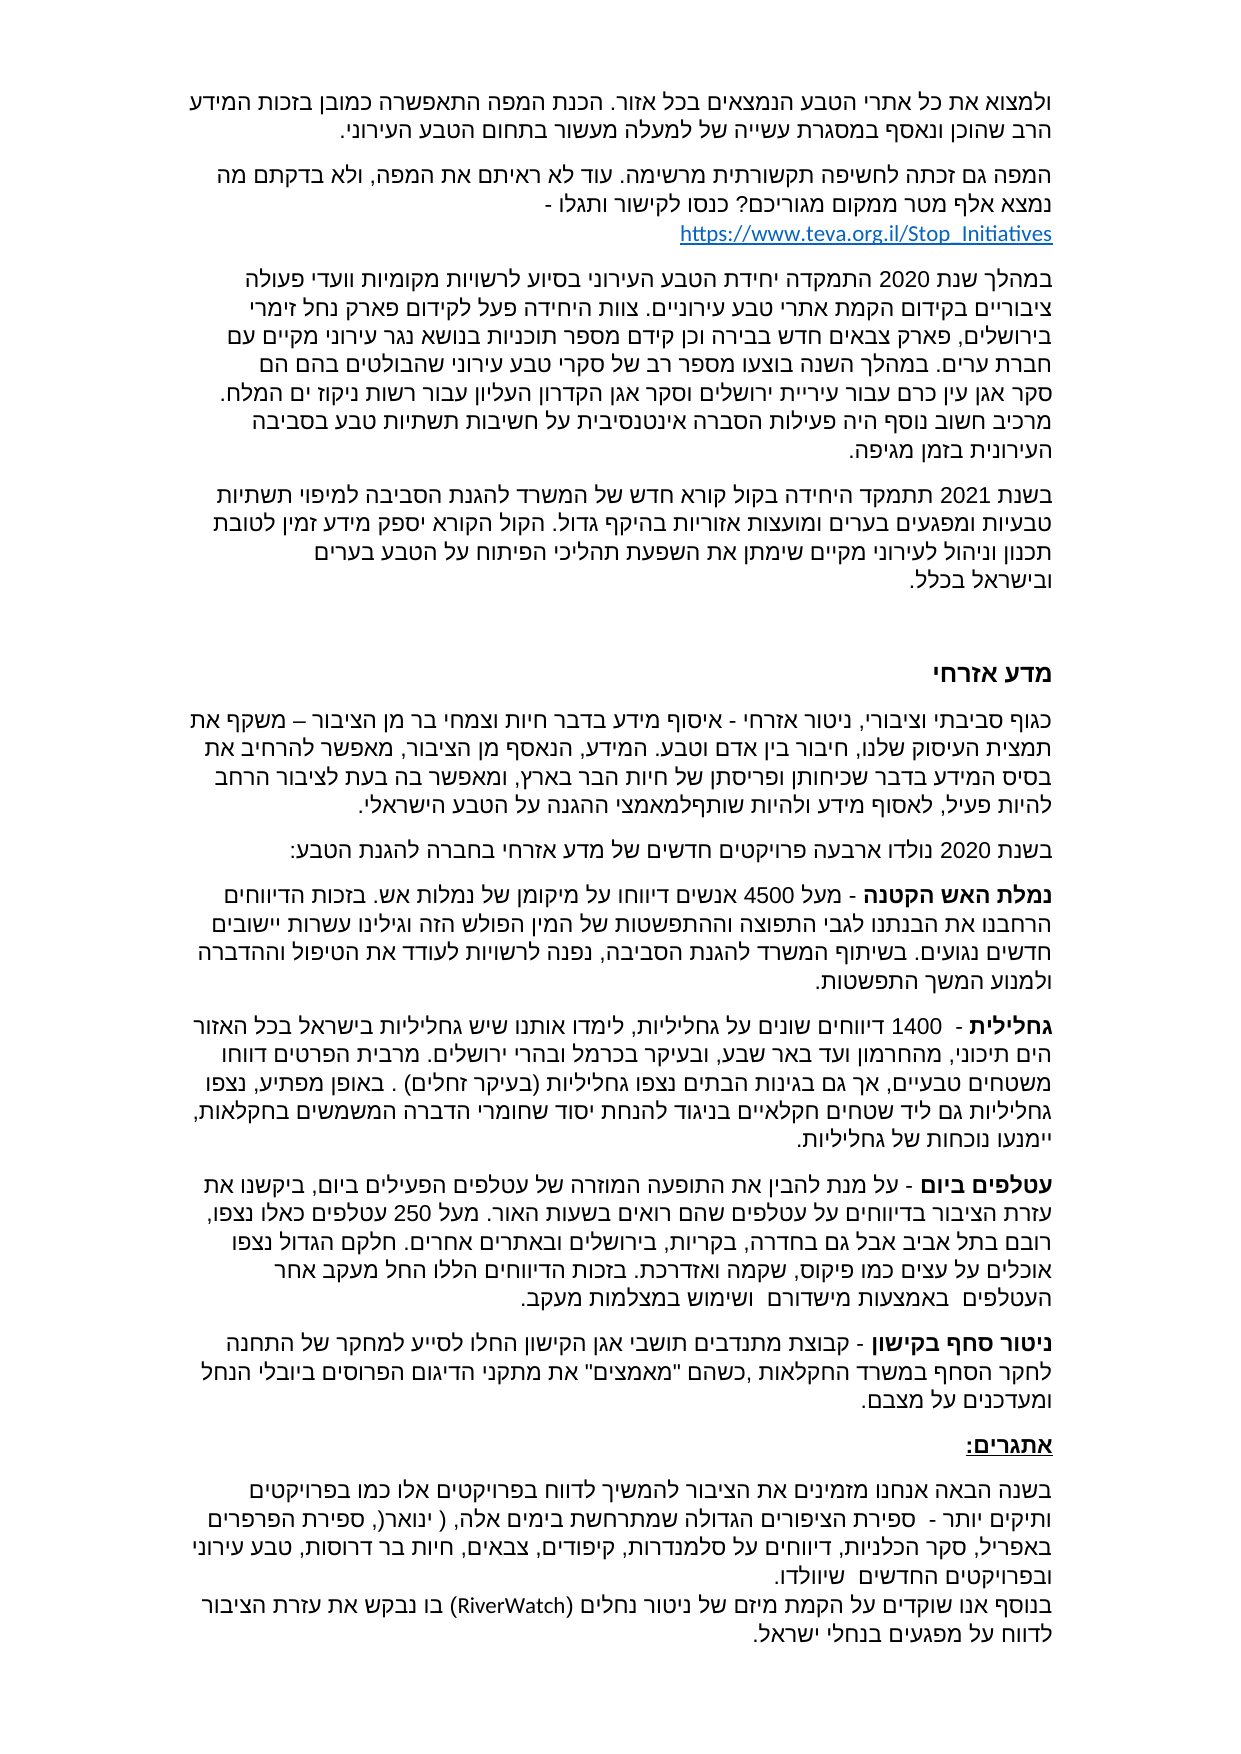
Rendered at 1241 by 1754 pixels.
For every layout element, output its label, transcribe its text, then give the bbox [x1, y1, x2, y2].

text מדע אזרחי [187, 659, 1053, 688]
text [187, 89, 1053, 143]
text כגוף סביבתי וציבורי, ניטור אזרחי - איסוף מידע בדבר חיות וצמחי בר מן הציבור – משקף את תמצית העיסוק שלנו, חיבור בין אדם וטבע. המידע, הנאסף מן הציבור, מאפשר להרחיב את בסיס המידע בדבר שכיחותן ופריסתן של חיות הבר בארץ, ומאפשר בה בעת לציבור הרחב להיות פעיל, לאסוף מידע ולהיות שותףלמאמצי ההגנה על הטבע הישראלי. [187, 707, 1053, 818]
text המפה גם זכתה לחשיפה תקשורתית מרשימה. עוד לא ראיתם את המפה, ולא בדקתם מה נמצא אלף מטר ממקום מגוריכם? כנסו לקישור ותגלו - https://www.teva.org.il/Stop_Initiatives [187, 162, 1053, 247]
text גחלילית - 1400 דיווחים שונים על גחליליות, לימדו אותנו שיש גחליליות בישראל בכל האזור הים תיכוני, מהחרמון ועד באר שבע, ובעיקר בכרמל ובהרי ירושלים. מרבית הפרטים דווחו משטחים טבעיים, אך גם בגינות הבתים נצפו גחליליות (בעיקר זחלים) . באופן מפתיע, נצפו גחליליות גם ליד שטחים חקלאיים בניגוד להנחת יסוד שחומרי הדברה המשמשים בחקלאות, יימנעו נוכחות של גחליליות. [187, 1013, 1053, 1153]
text ניטור סחף בקישון - קבוצת מתנדבים תושבי אגן הקישון החלו לסייע למחקר של התחנה לחקר הסחף במשרד החקלאות ,כשהם "מאמצים" את מתקני הדיגום הפרוסים ביובלי הנחל ומעדכנים על מצבם. [187, 1330, 1053, 1414]
text אתגרים: [187, 1432, 1053, 1459]
text במהלך שנת 2020 התמקדה יחידת הטבע העירוני בסיוע לרשויות מקומיות וועדי פעולה ציבוריים בקידום הקמת אתרי טבע עירוניים. צוות היחידה פעל לקידום פארק נחל זימרי בירושלים, פארק צבאים חדש בבירה וכן קידם מספר תוכניות בנושא נגר עירוני מקיים עם חברת ערים. במהלך השנה בוצעו מספר רב של סקרי טבע עירוני שהבולטים בהם הם סקר אגן עין כרם עבור עיריית ירושלים וסקר אגן הקדרון העליון עבור רשות ניקוז ים המלח. מרכיב חשוב נוסף היה פעילות הסברה אינטנסיבית על חשיבות תשתיות טבע בסביבה העירונית בזמן מגיפה. [187, 266, 1053, 463]
text בשנת 2021 תתמקד היחידה בקול קורא חדש של המשרד להגנת הסביבה למיפוי תשתיות טבעיות ומפגעים בערים ומועצות אזוריות בהיקף גדול. הקול הקורא יספק מידע זמין לטובת תכנון וניהול לעירוני מקיים שימתן את השפעת תהליכי הפיתוח על הטבע בערים ובישראל בכלל. [187, 482, 1053, 593]
text נמלת האש הקטנה - מעל 4500 אנשים דיווחו על מיקומן של נמלות אש. בזכות הדיווחים הרחבנו את הבנתנו לגבי התפוצה וההתפשטות של המין הפולש הזה וגילינו עשרות יישובים חדשים נגועים. בשיתוף המשרד להגנת הסביבה, נפנה לרשויות לעודד את הטיפול וההדברה ולמנוע המשך התפשטות. [187, 882, 1053, 994]
text עטלפים ביום - על מנת להבין את התופעה המוזרה של עטלפים הפעילים ביום, ביקשנו את עזרת הציבור בדיווחים על עטלפים שהם רואים בשעות האור. מעל 250 עטלפים כאלו נצפו, רובם בתל אביב אבל גם בחדרה, בקריות, בירושלים ובאתרים אחרים. חלקם הגדול נצפו אוכלים על עצים כמו פיקוס, שקמה ואזדרכת. בזכות הדיווחים הללו החל מעקב אחר העטלפים באמצעות מישדורם ושימוש במצלמות מעקב. [187, 1172, 1053, 1312]
text בשנת 2020 נולדו ארבעה פרויקטים חדשים של מדע אזרחי בחברה להגנת הטבע: [187, 837, 1053, 863]
text בשנה הבאה אנחנו מזמינים את הציבור להמשיך לדווח בפרויקטים אלו כמו בפרויקטים ותיקים יותר - ספירת הציפורים הגדולה שמתרחשת בימים אלה, ( ינואר(, ספירת הפרפרים באפריל, סקר הכלניות, דיווחים על סלמנדרות, קיפודים, צבאים, חיות בר דרוסות, טבע עירוני ובפרויקטים החדשים שיוולדו. בנוסף אנו שוקדים על הקמת מיזם של ניטור נחלים (RiverWatch) בו נבקש את עזרת הציבור לדווח על מפגעים בנחלי ישראל. [187, 1477, 1053, 1648]
